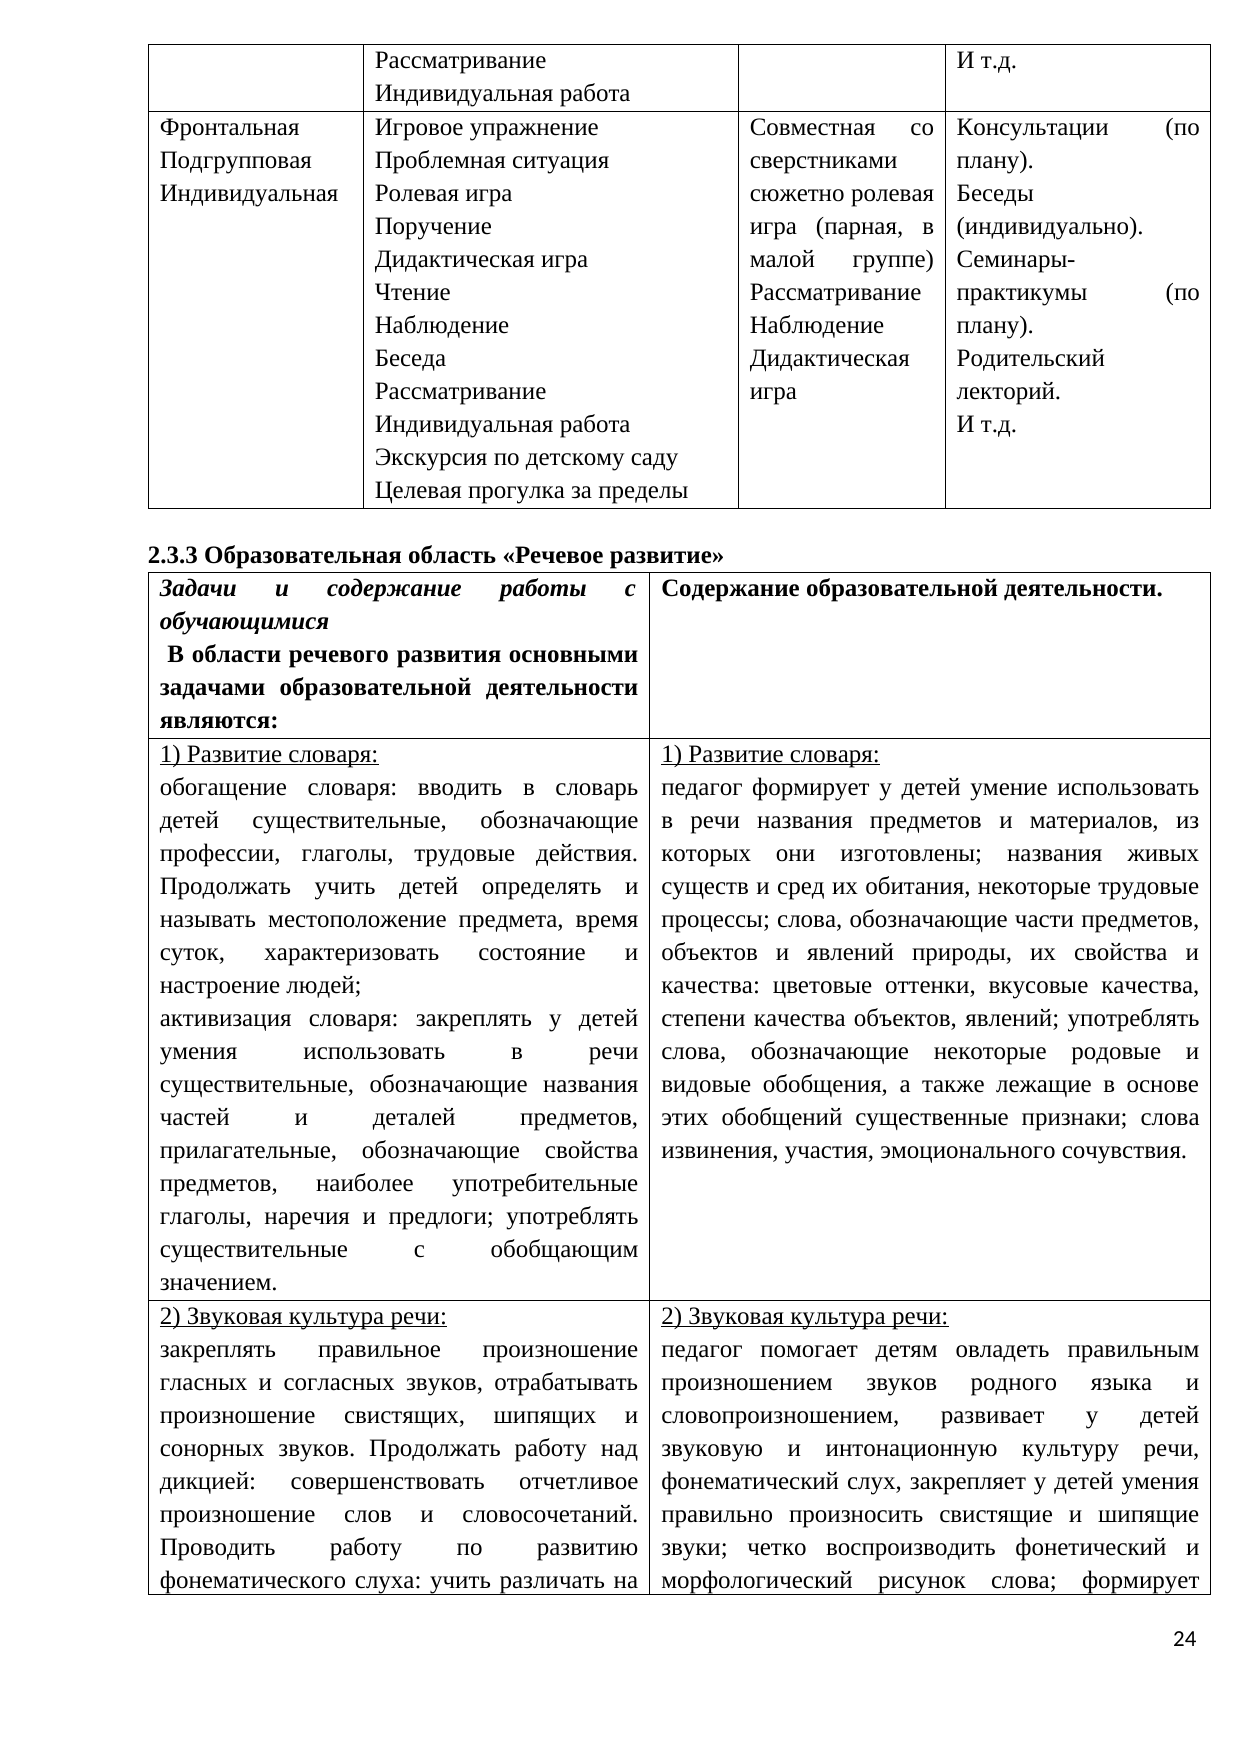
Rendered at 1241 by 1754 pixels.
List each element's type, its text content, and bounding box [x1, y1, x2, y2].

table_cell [946, 45, 1210, 111]
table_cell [946, 112, 1210, 508]
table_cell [149, 45, 363, 111]
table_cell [650, 1301, 1210, 1594]
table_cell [739, 112, 945, 508]
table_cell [364, 45, 738, 111]
table_cell Фронтальная Подгрупповая Индивидуальная [149, 112, 363, 508]
table_cell Игровое упражнение Проблемная ситуация Ролевая игра Поручение Дидактическая игра Чтение Наблюдение Беседа Рассматривание Индивидуальная работа Экскурсия по детскому саду Целевая прогулка за пределы [364, 112, 738, 508]
text 2.3.3 Образовательная область «Речевое развитие» [148, 541, 1196, 569]
table_header Задачи и содержание работы с обучающимися В области речевого развития основными задачами образовательной деятельности являются: [149, 573, 649, 738]
table_cell 1) Развитие словаря: обогащение словаря: вводить в словарь детей существительные, обозначающие профессии, глаголы, трудовые действия. Продолжать учить детей определять и называть местоположение предмета, время суток, характеризовать состояние и настроение людей; активизация словаря: закреплять у детей умения использовать в речи существительные, обозначающие названия частей и деталей предметов, прилагательные, обозначающие свойства предметов, наиболее употребительные глаголы, наречия и предлоги; употреблять существительные с обобщающим значением. [149, 739, 649, 1300]
table_cell 1) Развитие словаря: педагог формирует у детей умение использовать в речи названия предметов и материалов, из которых они изготовлены; названия живых существ и сред их обитания, некоторые трудовые процессы; слова, обозначающие части предметов, объектов и явлений природы, их свойства и качества: цветовые оттенки, вкусовые качества, степени качества объектов, явлений; употреблять слова, обозначающие некоторые родовые и видовые обобщения, а также лежащие в основе этих обобщений существенные признаки; слова извинения, участия, эмоционального сочувствия. [650, 739, 1210, 1300]
table_header Содержание образовательной деятельности. [650, 573, 1210, 738]
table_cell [149, 1301, 649, 1594]
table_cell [739, 45, 945, 111]
